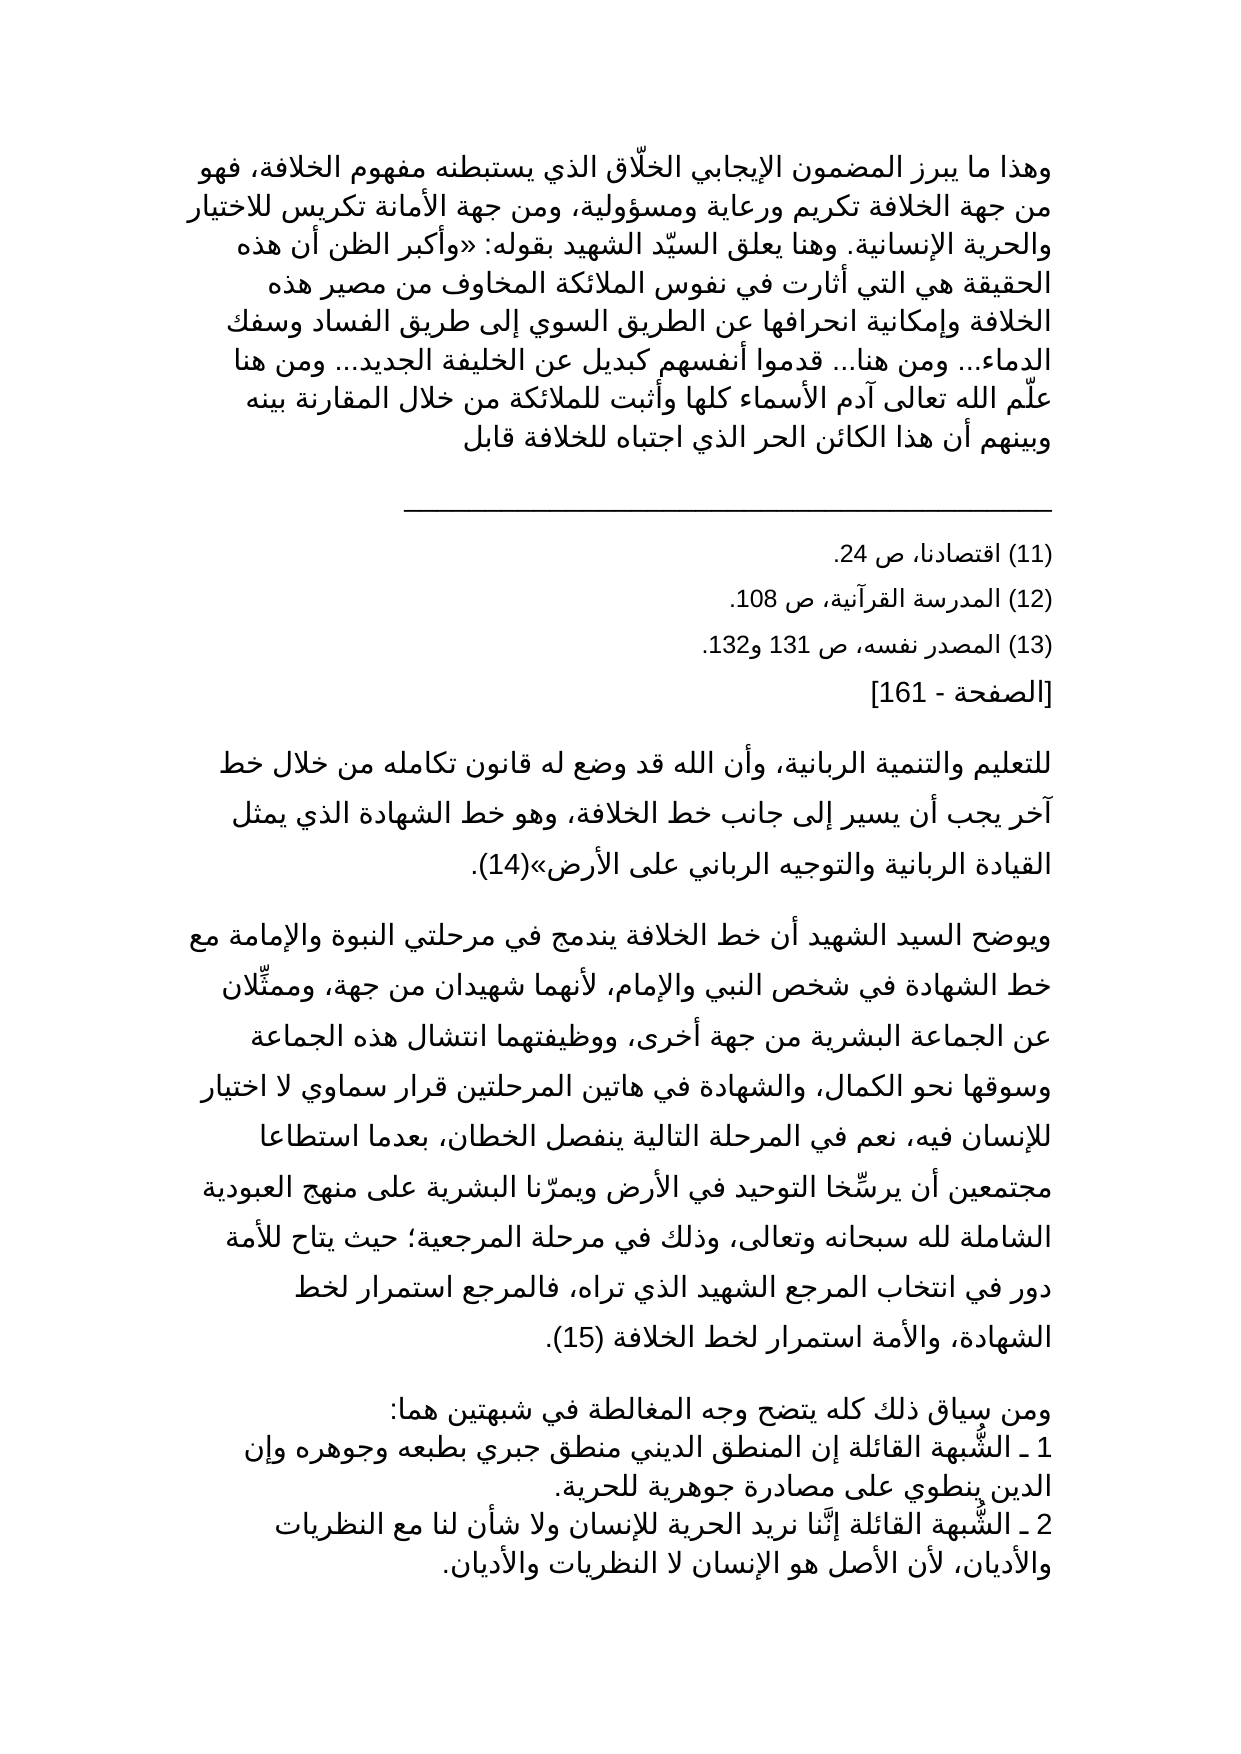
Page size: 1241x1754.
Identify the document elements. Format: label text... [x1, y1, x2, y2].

text (12) المدرسة القرآنية، ص 108. [187, 584, 1053, 613]
text ________________________________________ [187, 479, 1053, 513]
text (13) المصدر نفسه، ص 131 و132. [187, 629, 1053, 658]
text ويوضح السيد الشهيد أن خط الخلافة يندمج في مرحلتي النبوة والإمامة مع خط الشهادة في شخص النبي والإمام، لأنهما شهيدان من جهة، وممثِّلان عن الجماعة البشرية من جهة أخرى، ووظيفتهما انتشال هذه الجماعة وسوقها نحو الكمال، والشهادة في هاتين المرحلتين قرار سماوي لا اختيار للإنسان فيه، نعم في المرحلة التالية ينفصل الخطان، بعدما استطاعا مجتمعين أن يرسِّخا التوحيد في الأرض ويمرّنا البشرية على منهج العبودية الشاملة لله سبحانه وتعالى، وذلك في مرحلة المرجعية؛ حيث يتاح للأمة دور في انتخاب المرجع الشهيد الذي تراه، فالمرجع استمرار لخط الشهادة، والأمة استمرار لخط الخلافة (15). [187, 918, 1053, 1354]
text (11) اقتصادنا، ص 24. [187, 538, 1053, 567]
text [الصفحة - 161] [187, 675, 1053, 709]
text ومن سياق ذلك كله يتضح وجه المغالطة في شبهتين هما: [187, 1392, 1053, 1425]
text 1 ـ الشُّبهة القائلة إن المنطق الديني منطق جبري بطبعه وجوهره وإن الدين ينطوي على مصادرة جوهرية للحرية. [187, 1430, 1053, 1502]
text للتعليم والتنمية الربانية، وأن الله قد وضع له قانون تكامله من خلال خط آخر يجب أن يسير إلى جانب خط الخلافة، وهو خط الشهادة الذي يمثل القيادة الربانية والتوجيه الرباني على الأرض»(14). [187, 746, 1053, 880]
text وهذا ما يبرز المضمون الإيجابي الخلّاق الذي يستبطنه مفهوم الخلافة، فهو من جهة الخلافة تكريم ورعاية ومسؤولية، ومن جهة الأمانة تكريس للاختيار والحرية الإنسانية. وهنا يعلق السيّد الشهيد بقوله: «وأكبر الظن أن هذه الحقيقة هي التي أثارت في نفوس الملائكة المخاوف من مصير هذه الخلافة وإمكانية انحرافها عن الطريق السوي إلى طريق الفساد وسفك الدماء... ومن هنا... قدموا أنفسهم كبديل عن الخليفة الجديد... ومن هنا علّم الله تعالى آدم الأسماء كلها وأثبت للملائكة من خلال المقارنة بينه وبينهم أن هذا الكائن الحر الذي اجتباه للخلافة قابل [187, 150, 1053, 453]
text 2 ـ الشُّبهة القائلة إنَّنا نريد الحرية للإنسان ولا شأن لنا مع النظريات والأديان، لأن الأصل هو الإنسان لا النظريات والأديان. [187, 1507, 1053, 1579]
